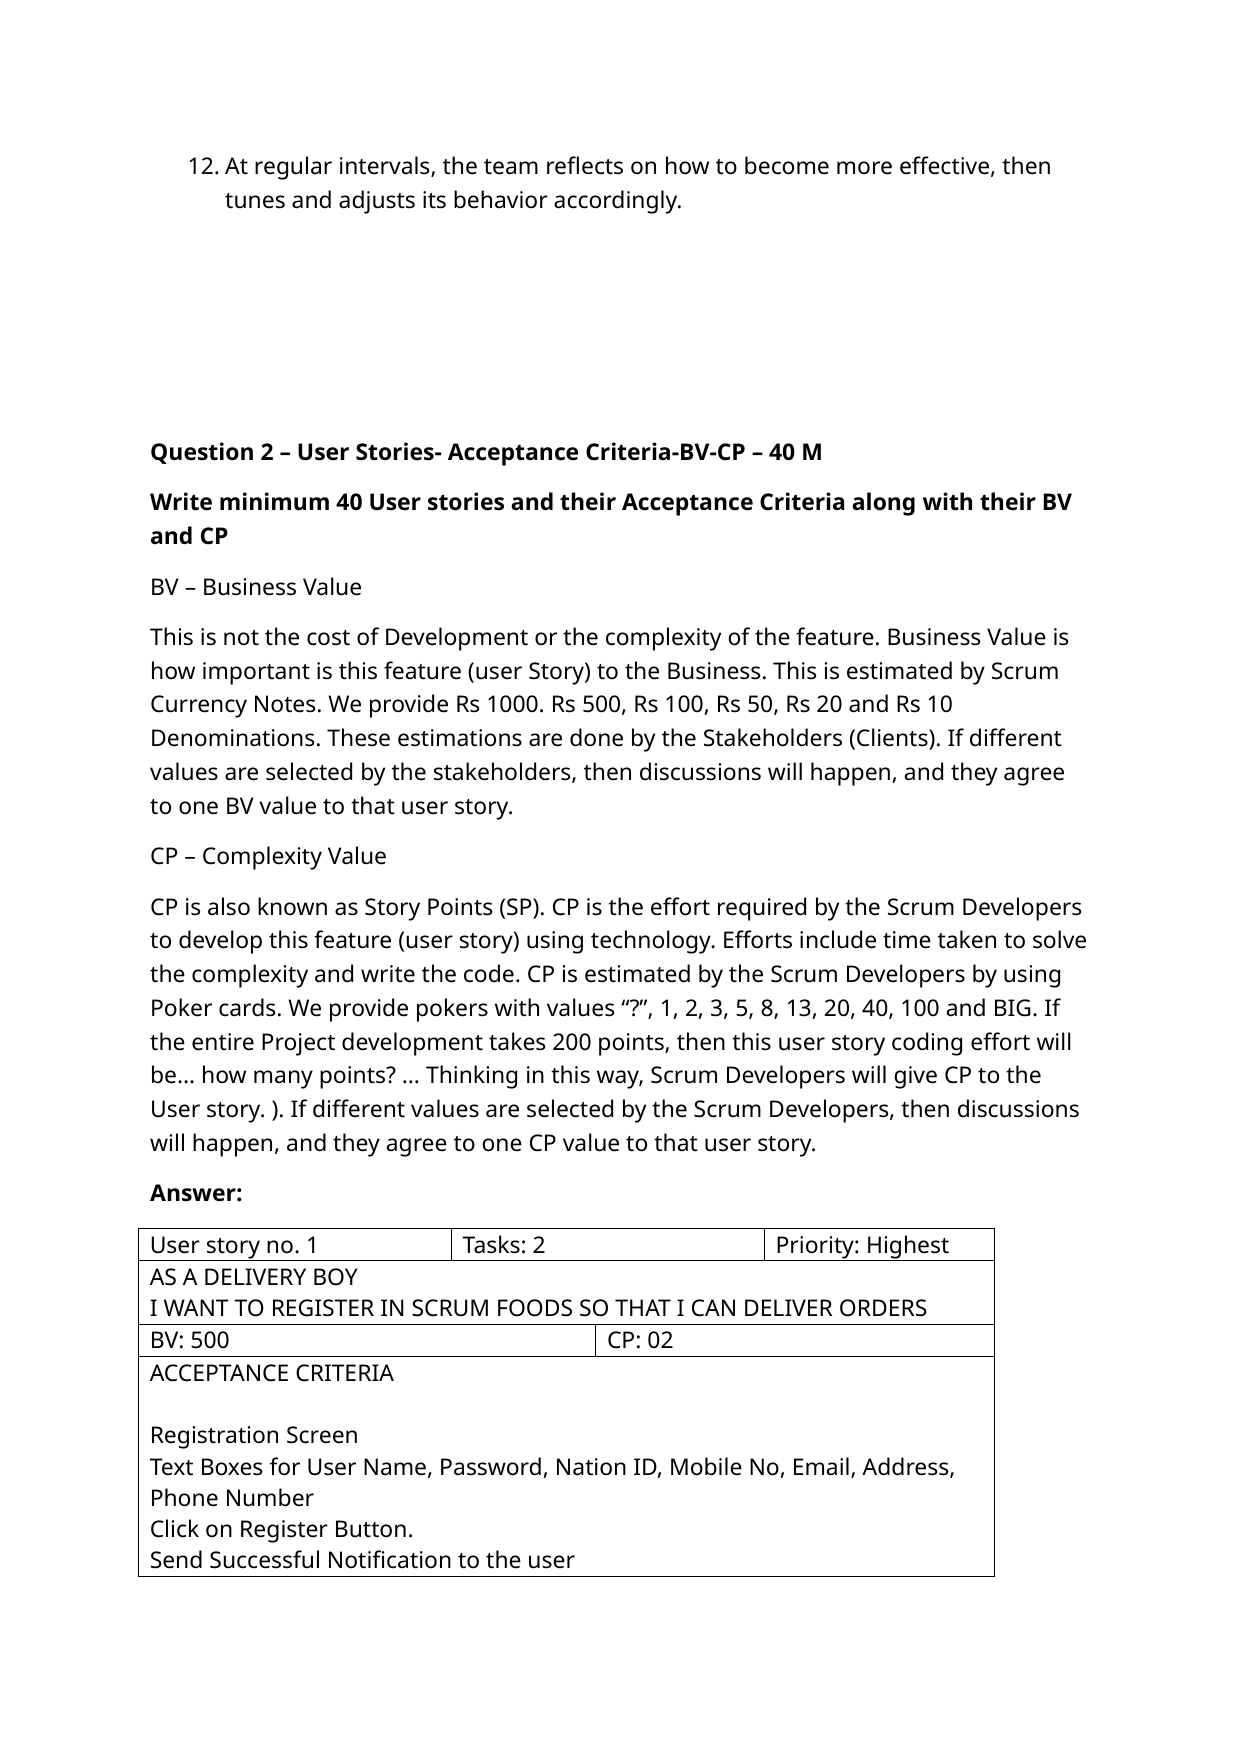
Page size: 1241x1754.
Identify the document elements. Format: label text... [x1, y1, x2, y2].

text CP – Complexity Value [150, 840, 1090, 871]
table_cell AS A DELIVERY BOY I WANT TO REGISTER IN SCRUM FOODS SO THAT I CAN DELIVER ORDERS [139, 1261, 994, 1323]
text Write minimum 40 User stories and their Acceptance Criteria along with their BV and CP [150, 486, 1090, 551]
table_cell BV: 500 [139, 1325, 595, 1356]
table_cell ACCEPTANCE CRITERIA Registration Screen Text Boxes for User Name, Password, Nation ID, Mobile No, Email, Address, Phone Number Click on Register Button. Send Successful Notification to the user [139, 1357, 994, 1576]
text BV – Business Value [150, 570, 1090, 602]
text Question 2 – User Stories- Acceptance Criteria-BV-CP – 40 M [150, 436, 1090, 467]
table_header User story no. 1 [139, 1229, 451, 1260]
table_cell CP: 02 [596, 1325, 994, 1356]
table_header Priority: Highest [765, 1229, 994, 1260]
table_header Tasks: 2 [452, 1229, 764, 1260]
list At regular intervals, the team reflects on how to become more effective, then tunes and adjusts its behavior accordingly. [187, 150, 1090, 215]
text CP is also known as Story Points (SP). CP is the effort required by the Scrum Developers to develop this feature (user story) using technology. Efforts include time taken to solve the complexity and write the code. CP is estimated by the Scrum Developers by using Poker cards. We provide pokers with values “?”, 1, 2, 3, 5, 8, 13, 20, 40, 100 and BIG. If the entire Project development takes 200 points, then this user story coding effort will be… how many points? … Thinking in this way, Scrum Developers will give CP to the User story. ). If different values are selected by the Scrum Developers, then discussions will happen, and they agree to one CP value to that user story. [150, 890, 1090, 1158]
text This is not the cost of Development or the complexity of the feature. Business Value is how important is this feature (user Story) to the Business. This is estimated by Scrum Currency Notes. We provide Rs 1000. Rs 500, Rs 100, Rs 50, Rs 20 and Rs 10 Denominations. These estimations are done by the Stakeholders (Clients). If different values are selected by the stakeholders, then discussions will happen, and they agree to one BV value to that user story. [150, 621, 1090, 821]
text Answer: [150, 1177, 1090, 1208]
